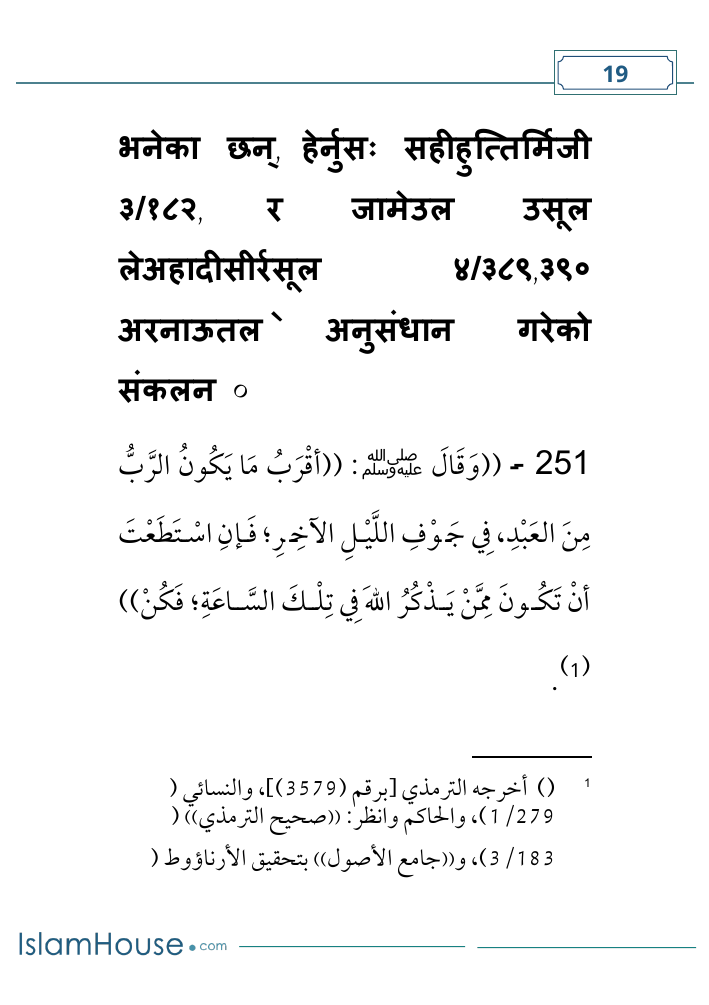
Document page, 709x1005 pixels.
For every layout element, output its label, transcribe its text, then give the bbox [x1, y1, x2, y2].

picture [12, 928, 466, 961]
picture [471, 929, 697, 962]
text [118, 118, 591, 416]
text 251 - ((وَقَالَ ﷺ: ((أقْرَبُ مَا يَكُونُ الرَّبُّ مِنَ العَبْدِ، فِي جَوْفِ اللَّيْلِ الآخِرِ؛ فَإنِ اسْتَطَعْتَ أنْ تَكُونَ مِمَّنْ يَذْكُرُ اللهَ فِي تِلْكَ السَّاعَةِ؛ فَكُنْ))(). [118, 437, 591, 717]
